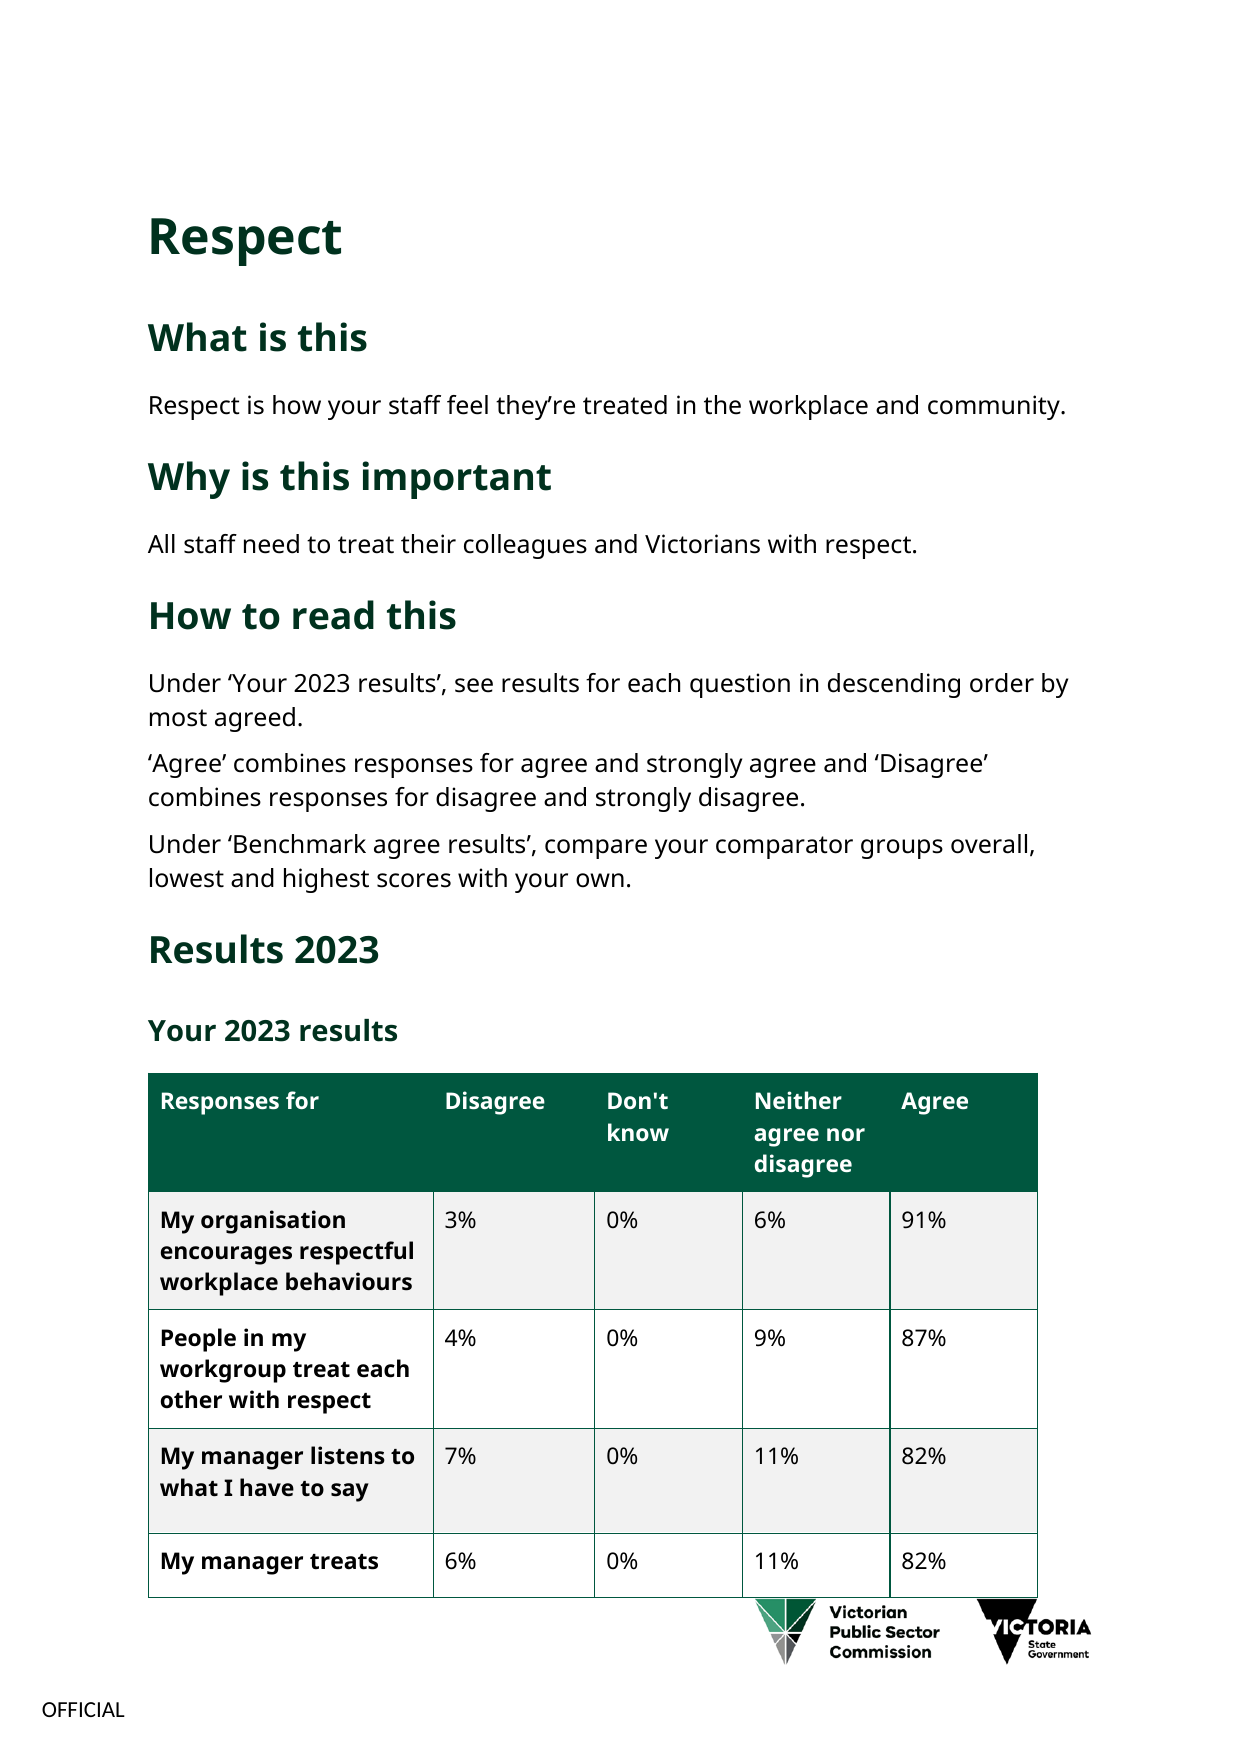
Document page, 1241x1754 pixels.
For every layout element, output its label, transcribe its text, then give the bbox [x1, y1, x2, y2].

text Under ‘Benchmark agree results’, compare your comparator groups overall, lowest and highest scores with your own. [148, 826, 1092, 894]
text ‘Agree’ combines responses for agree and strongly agree and ‘Disagree’ combines responses for disagree and strongly disagree. [148, 746, 1092, 814]
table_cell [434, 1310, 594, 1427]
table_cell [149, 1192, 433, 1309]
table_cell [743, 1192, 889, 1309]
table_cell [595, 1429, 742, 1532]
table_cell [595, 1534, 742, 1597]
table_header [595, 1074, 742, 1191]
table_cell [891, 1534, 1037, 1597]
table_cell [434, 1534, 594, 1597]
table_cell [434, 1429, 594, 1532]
picture [754, 1598, 1093, 1666]
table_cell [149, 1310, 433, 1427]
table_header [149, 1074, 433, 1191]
subtitle Results 2023 [148, 924, 1092, 975]
subtitle What is this [148, 311, 1092, 362]
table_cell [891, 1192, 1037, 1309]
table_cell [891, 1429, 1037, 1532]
text Respect is how your staff feel they’re treated in the workplace and community. [148, 387, 1092, 421]
subtitle Your 2023 results [148, 1010, 1092, 1050]
subtitle How to read this [148, 589, 1092, 641]
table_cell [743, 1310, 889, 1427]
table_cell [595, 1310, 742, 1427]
subtitle Why is this important [148, 451, 1092, 502]
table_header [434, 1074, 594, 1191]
text All staff need to treat their colleagues and Victorians with respect. [148, 526, 1092, 560]
subtitle Respect [148, 201, 1092, 269]
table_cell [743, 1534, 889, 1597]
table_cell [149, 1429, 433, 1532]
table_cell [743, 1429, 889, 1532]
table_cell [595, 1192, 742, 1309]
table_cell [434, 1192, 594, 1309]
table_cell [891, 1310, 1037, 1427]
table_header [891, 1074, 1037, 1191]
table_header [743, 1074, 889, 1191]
text Under ‘Your 2023 results’, see results for each question in descending order by most agreed. [148, 665, 1092, 733]
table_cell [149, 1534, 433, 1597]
